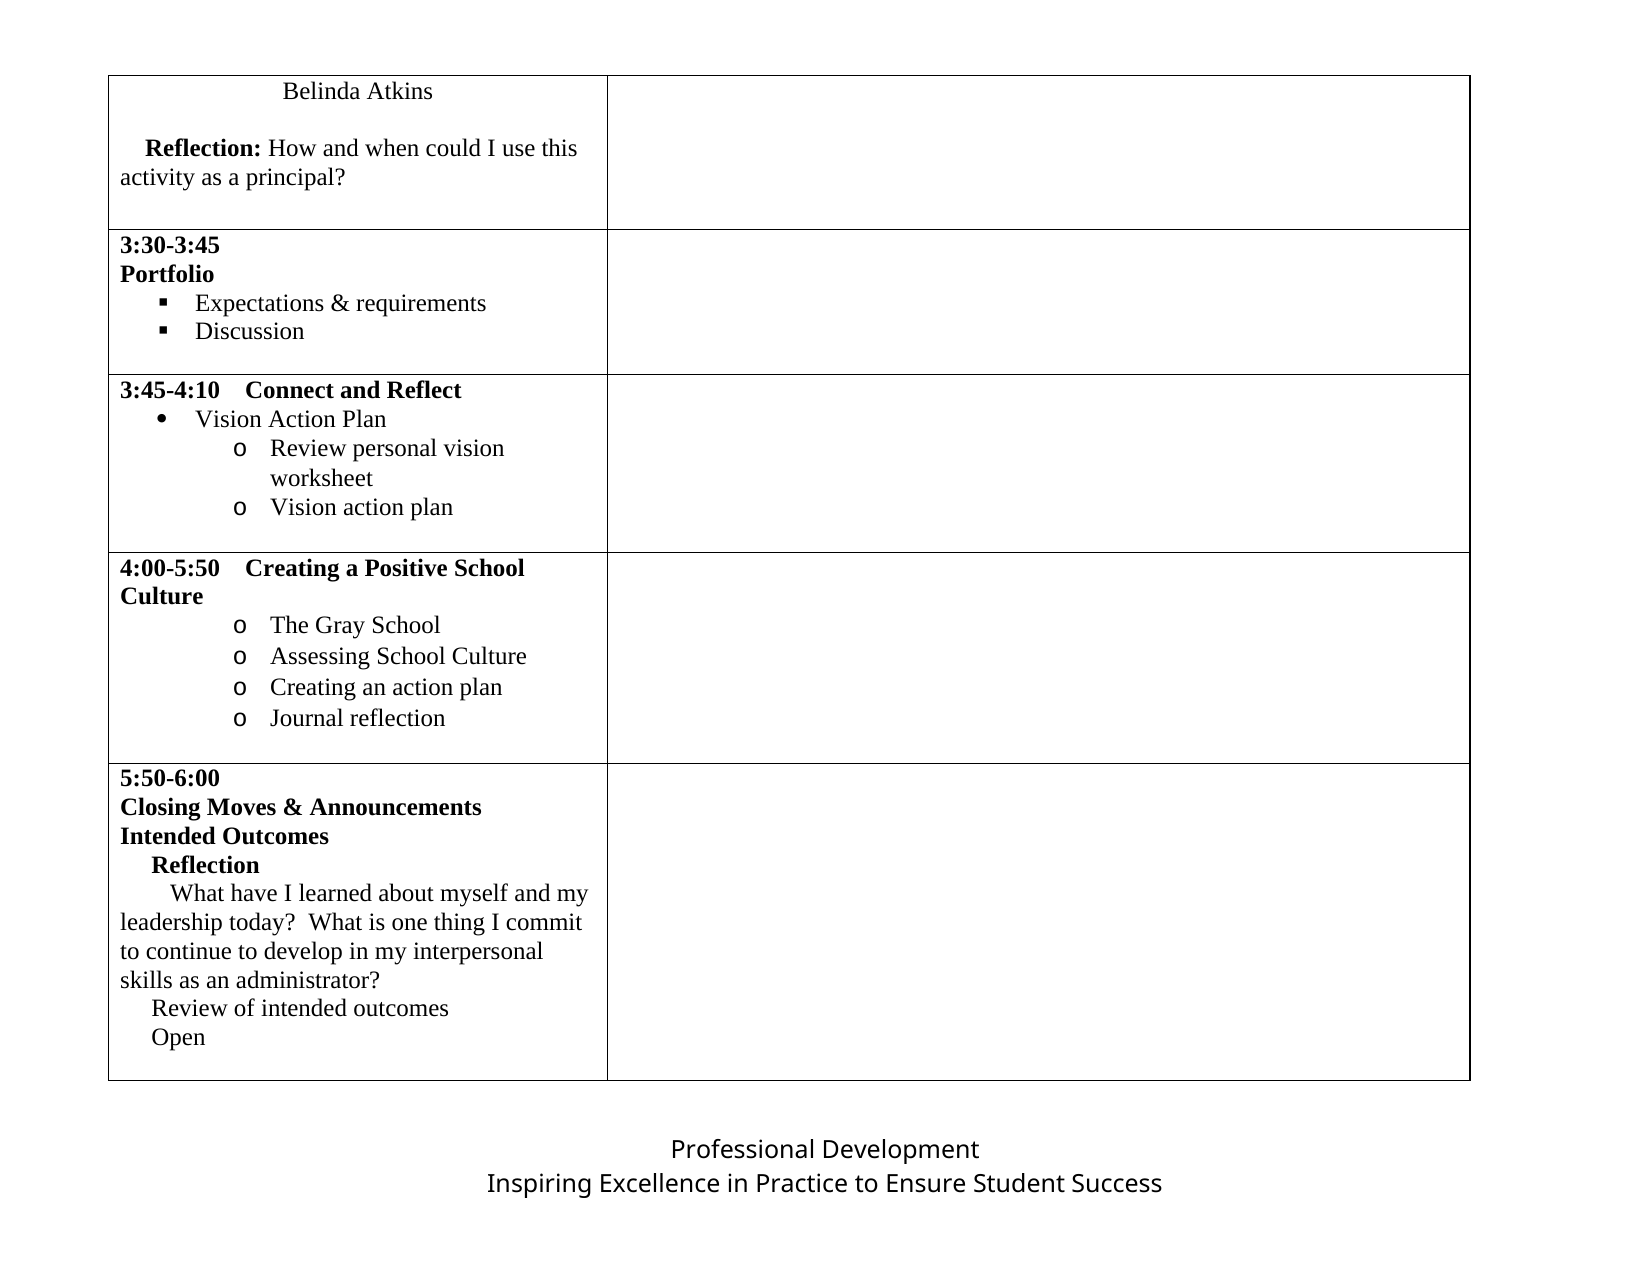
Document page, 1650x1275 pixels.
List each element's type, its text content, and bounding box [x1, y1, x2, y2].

table_cell [608, 553, 1469, 762]
table_cell [608, 76, 1469, 229]
table_cell 4:00-5:50 Creating a Positive School Culture The Gray School Assessing School Culture Creating an action plan Journal reflection [109, 553, 607, 762]
table_cell [608, 764, 1469, 1080]
table_cell 3:45-4:10 Connect and Reflect Vision Action Plan Review personal vision worksheet Vision action plan [109, 375, 607, 552]
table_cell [109, 76, 607, 229]
table_cell [608, 375, 1469, 552]
table_cell [608, 230, 1469, 374]
table_cell 3:30-3:45 Portfolio Expectations & requirements Discussion [109, 230, 607, 374]
table_cell 5:50-6:00 Closing Moves & Announcements Intended Outcomes Reflection What have I learned about myself and my leadership today? What is one thing I commit to continue to develop in my interpersonal skills as an administrator? Review of intended outcomes Open [109, 764, 607, 1080]
